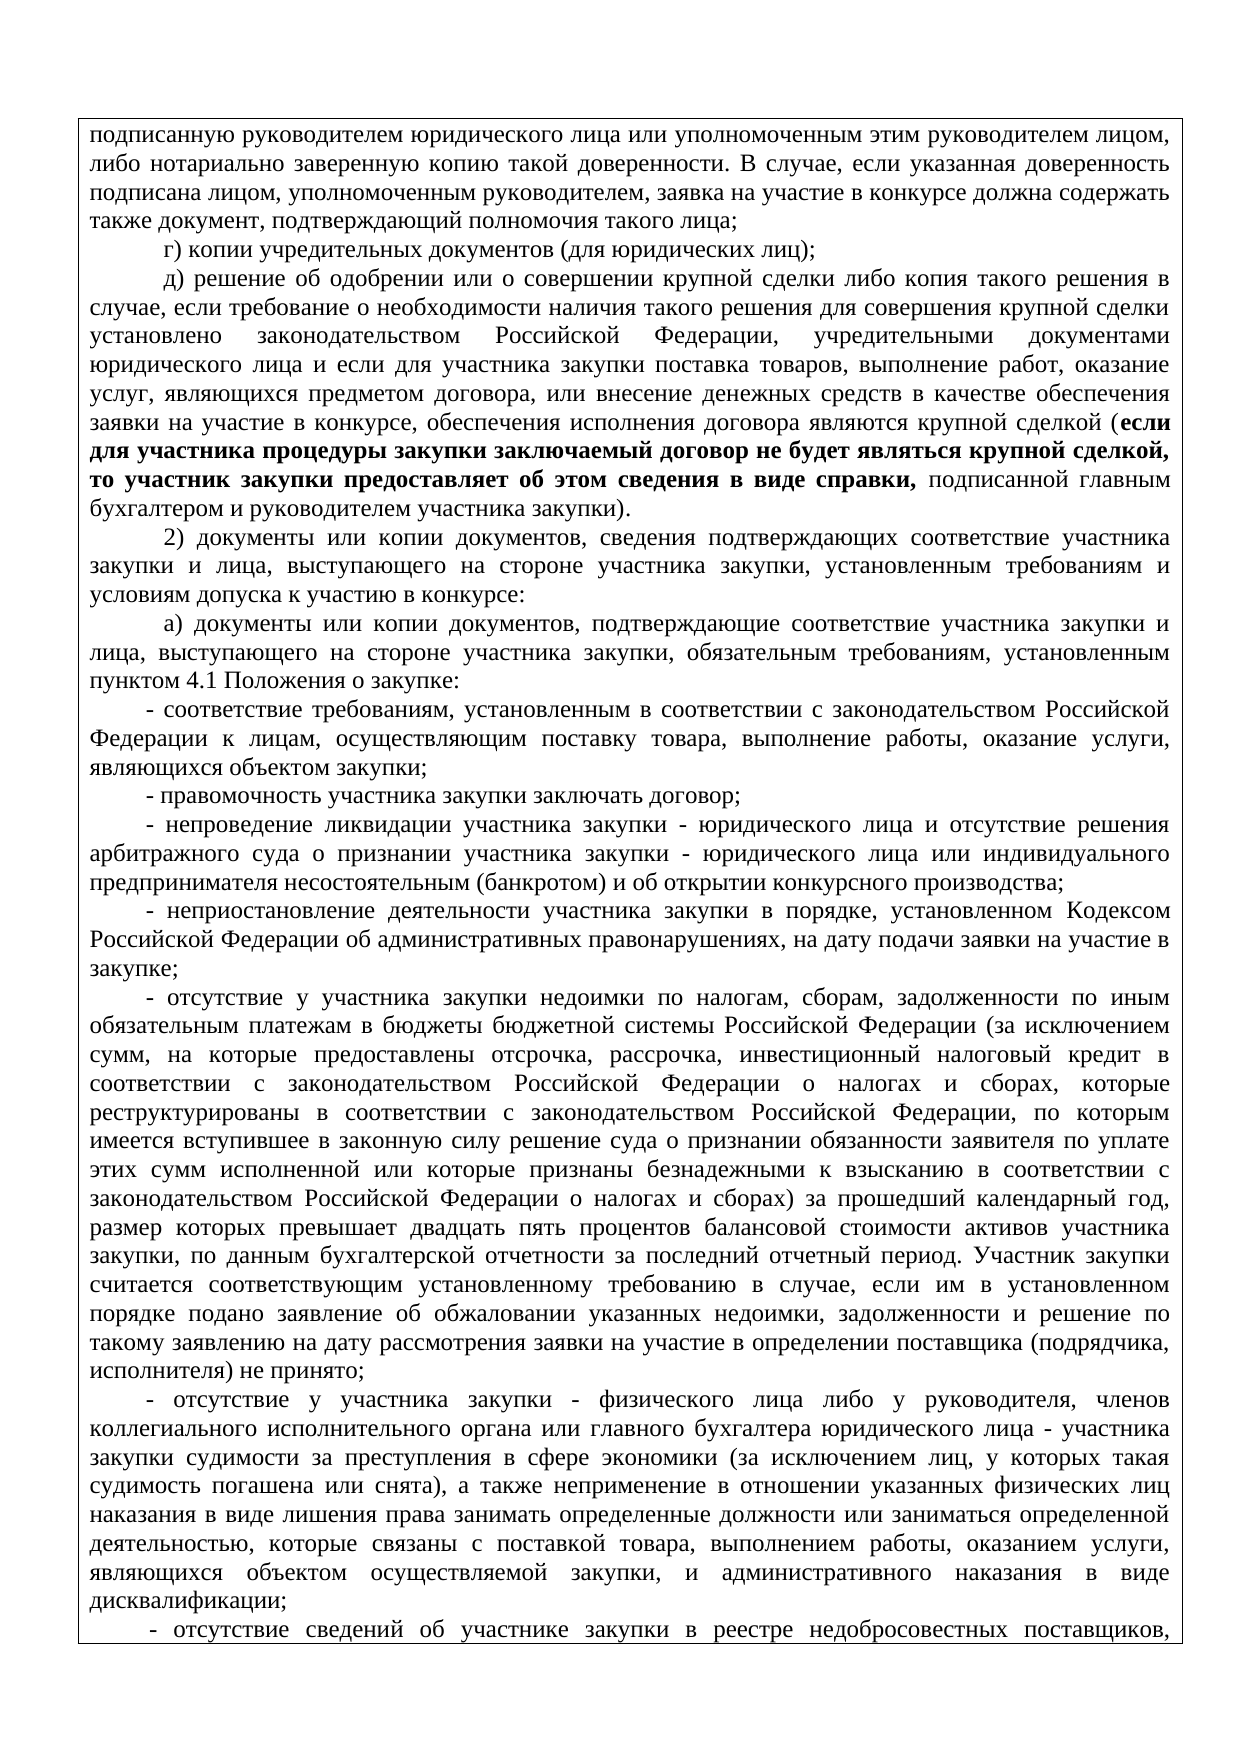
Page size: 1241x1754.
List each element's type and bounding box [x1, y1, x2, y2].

table_cell [79, 119, 1182, 1643]
